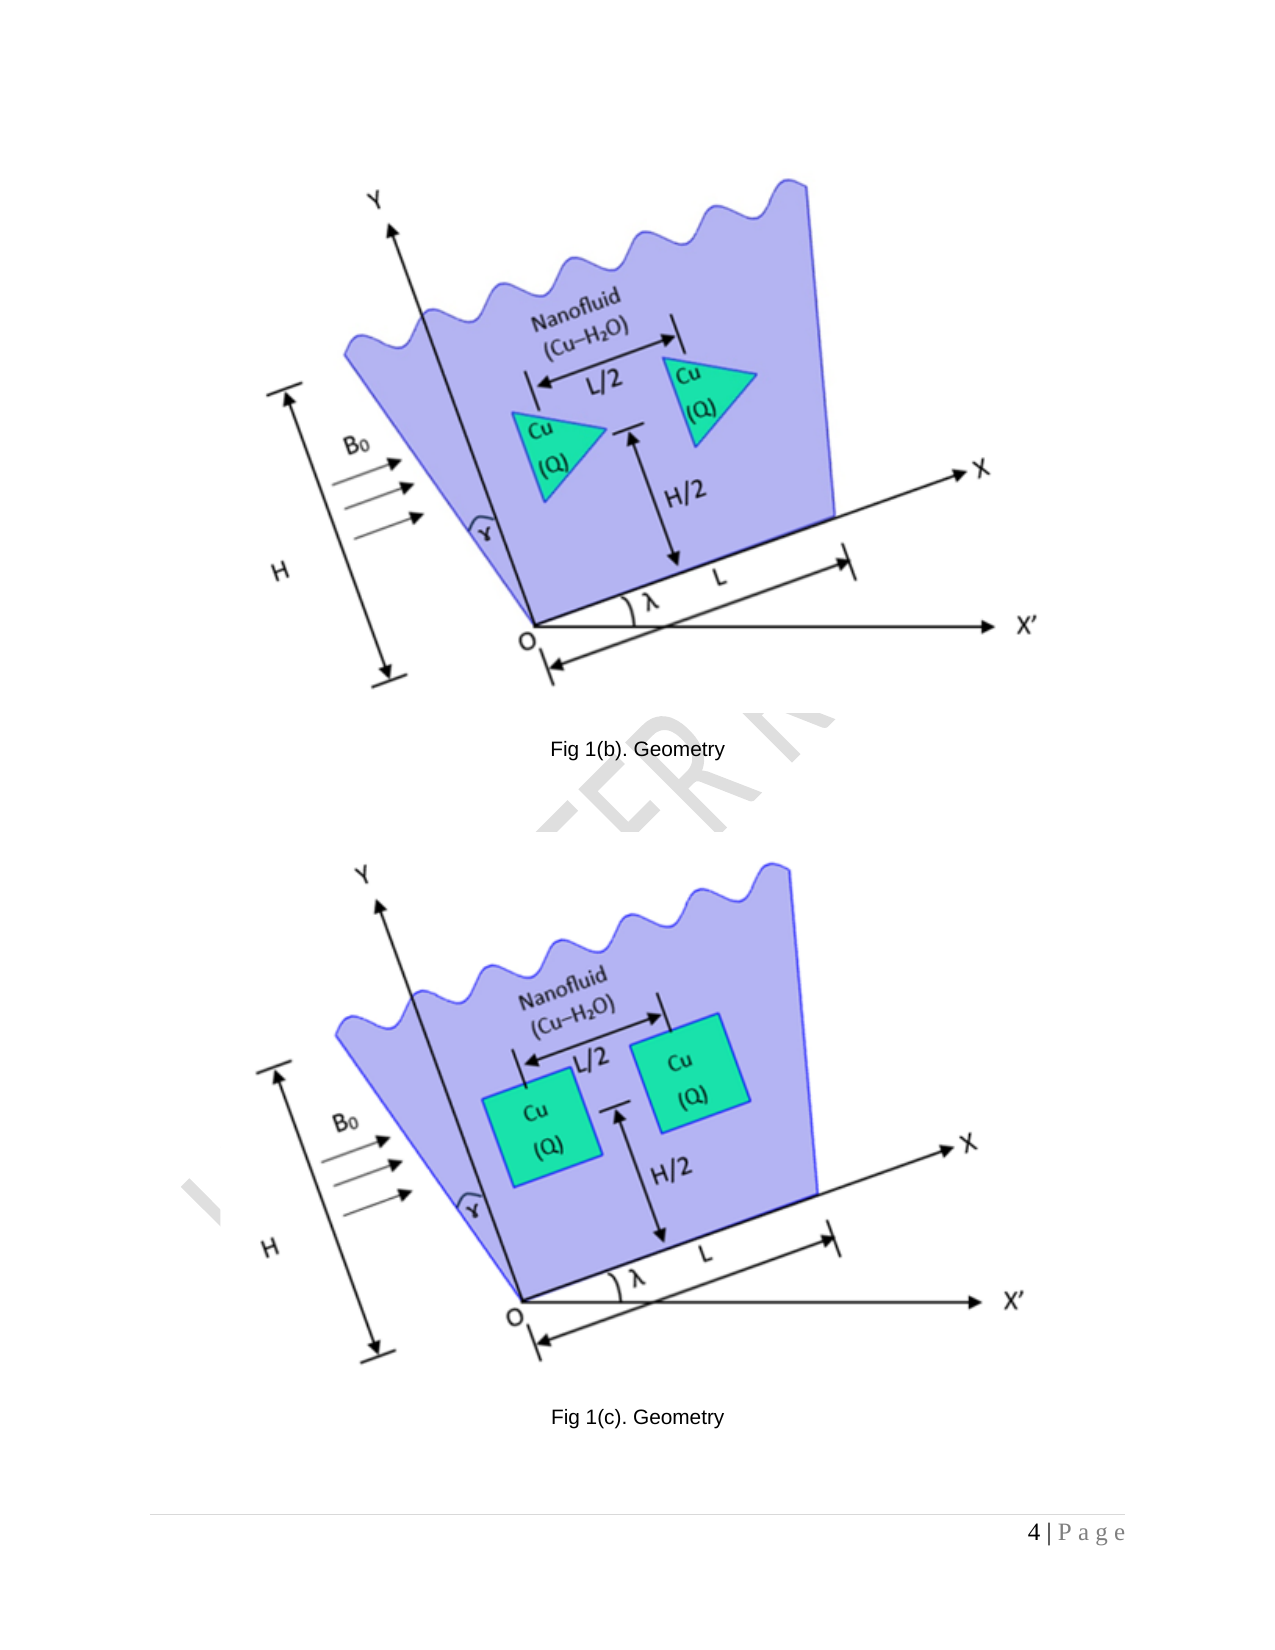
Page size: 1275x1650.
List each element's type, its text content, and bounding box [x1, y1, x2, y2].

picture [182, 150, 1093, 713]
text Fig 1(c). Geometry [150, 1405, 1125, 1429]
picture [220, 832, 1055, 1381]
text Fig 1(b). Geometry [150, 736, 1125, 760]
